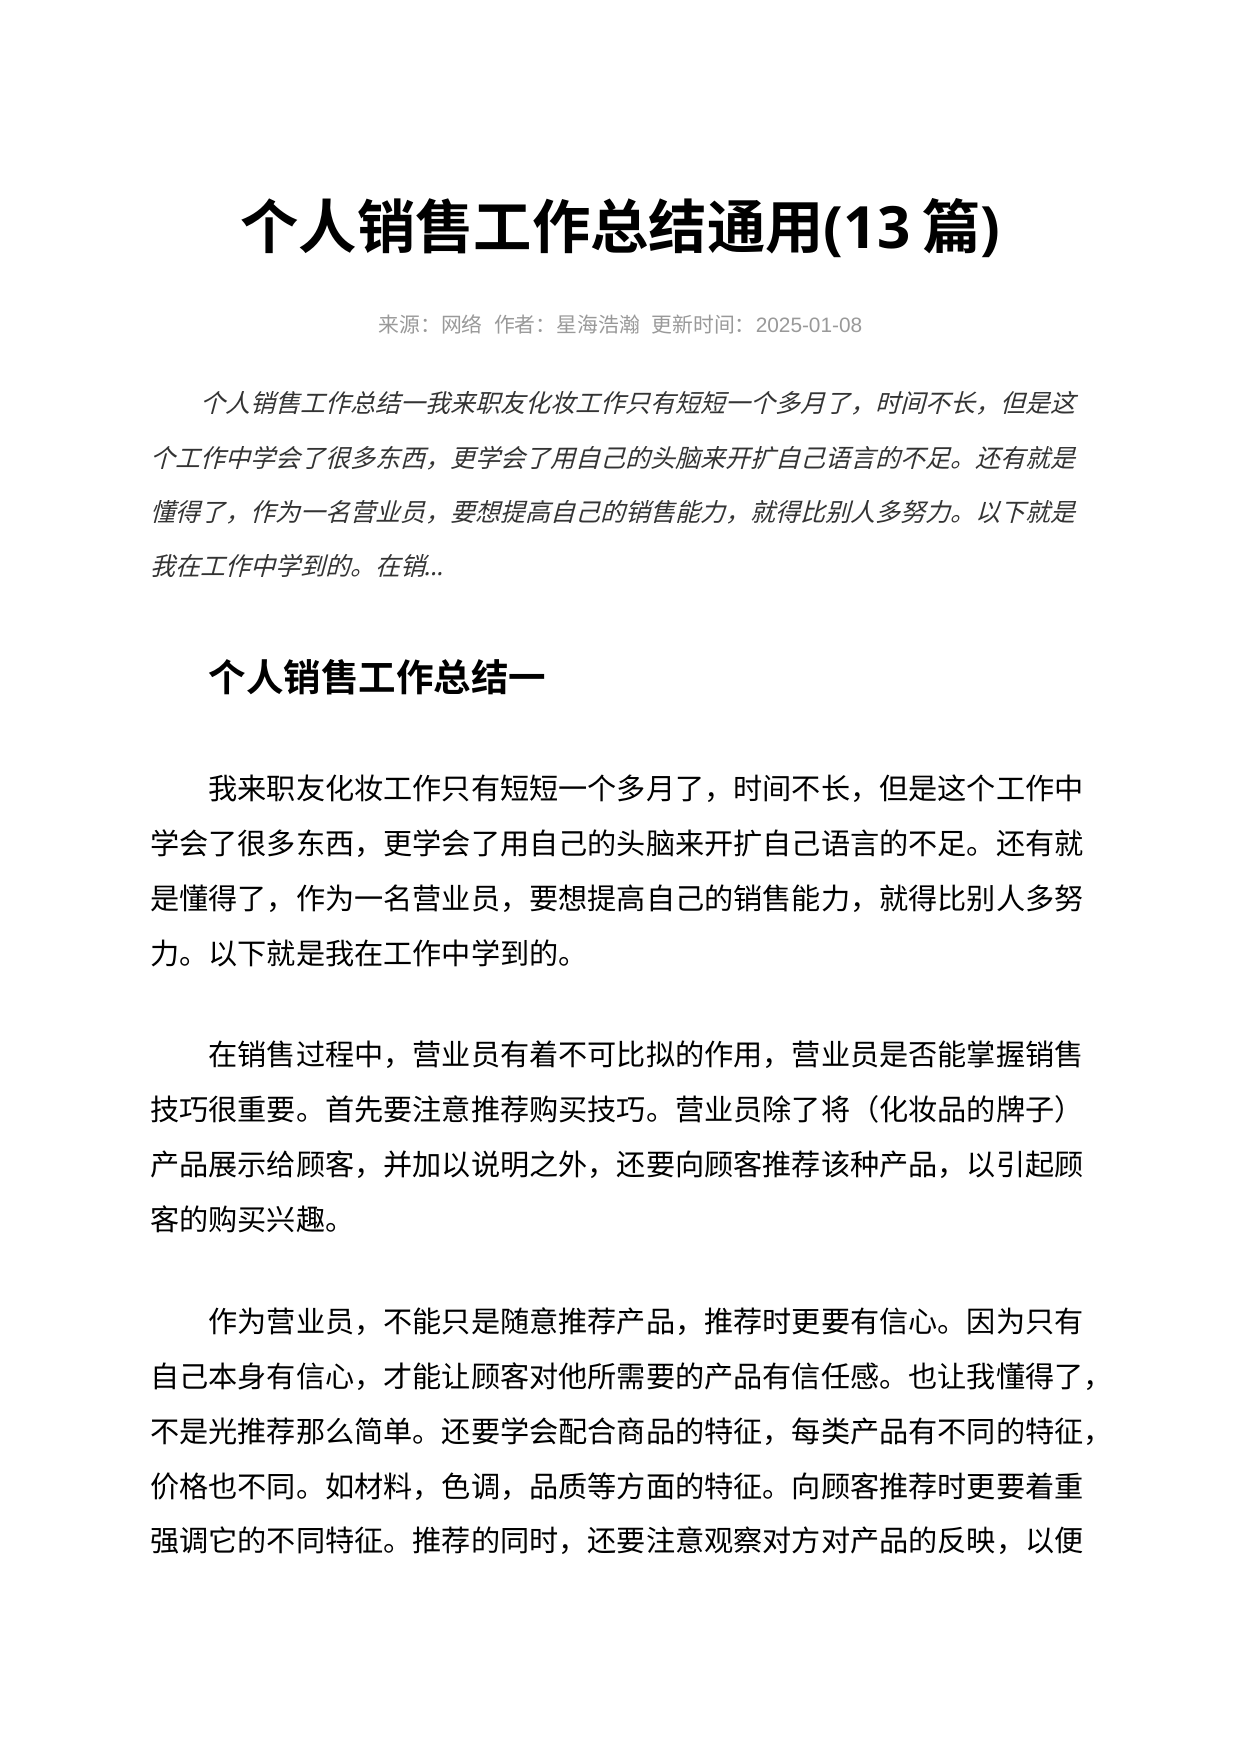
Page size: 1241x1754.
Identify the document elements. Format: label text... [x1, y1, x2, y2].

text 在销售过程中，营业员有着不可比拟的作用，营业员是否能掌握销售技巧很重要。首先要注意推荐购买技巧。营业员除了将（化妆品的牌子）产品展示给顾客，并加以说明之外，还要向顾客推荐该种产品，以引起顾客的购买兴趣。 [150, 1032, 1090, 1239]
subtitle 个人销售工作总结通用(13篇) [150, 181, 1090, 266]
text 我来职友化妆工作只有短短一个多月了，时间不长，但是这个工作中学会了很多东西，更学会了用自己的头脑来开扩自己语言的不足。还有就是懂得了，作为一名营业员，要想提高自己的销售能力，就得比别人多努力。以下就是我在工作中学到的。 [150, 766, 1090, 972]
text 来源：网络 作者：星海浩瀚 更新时间：2025-01-08 [150, 313, 1090, 337]
text 个人销售工作总结一我来职友化妆工作只有短短一个多月了，时间不长，但是这个工作中学会了很多东西，更学会了用自己的头脑来开扩自己语言的不足。还有就是懂得了，作为一名营业员，要想提高自己的销售能力，就得比别人多努力。以下就是我在工作中学到的。在销... [150, 384, 1090, 583]
text 个人销售工作总结一 [150, 648, 1090, 702]
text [150, 1298, 1090, 1560]
